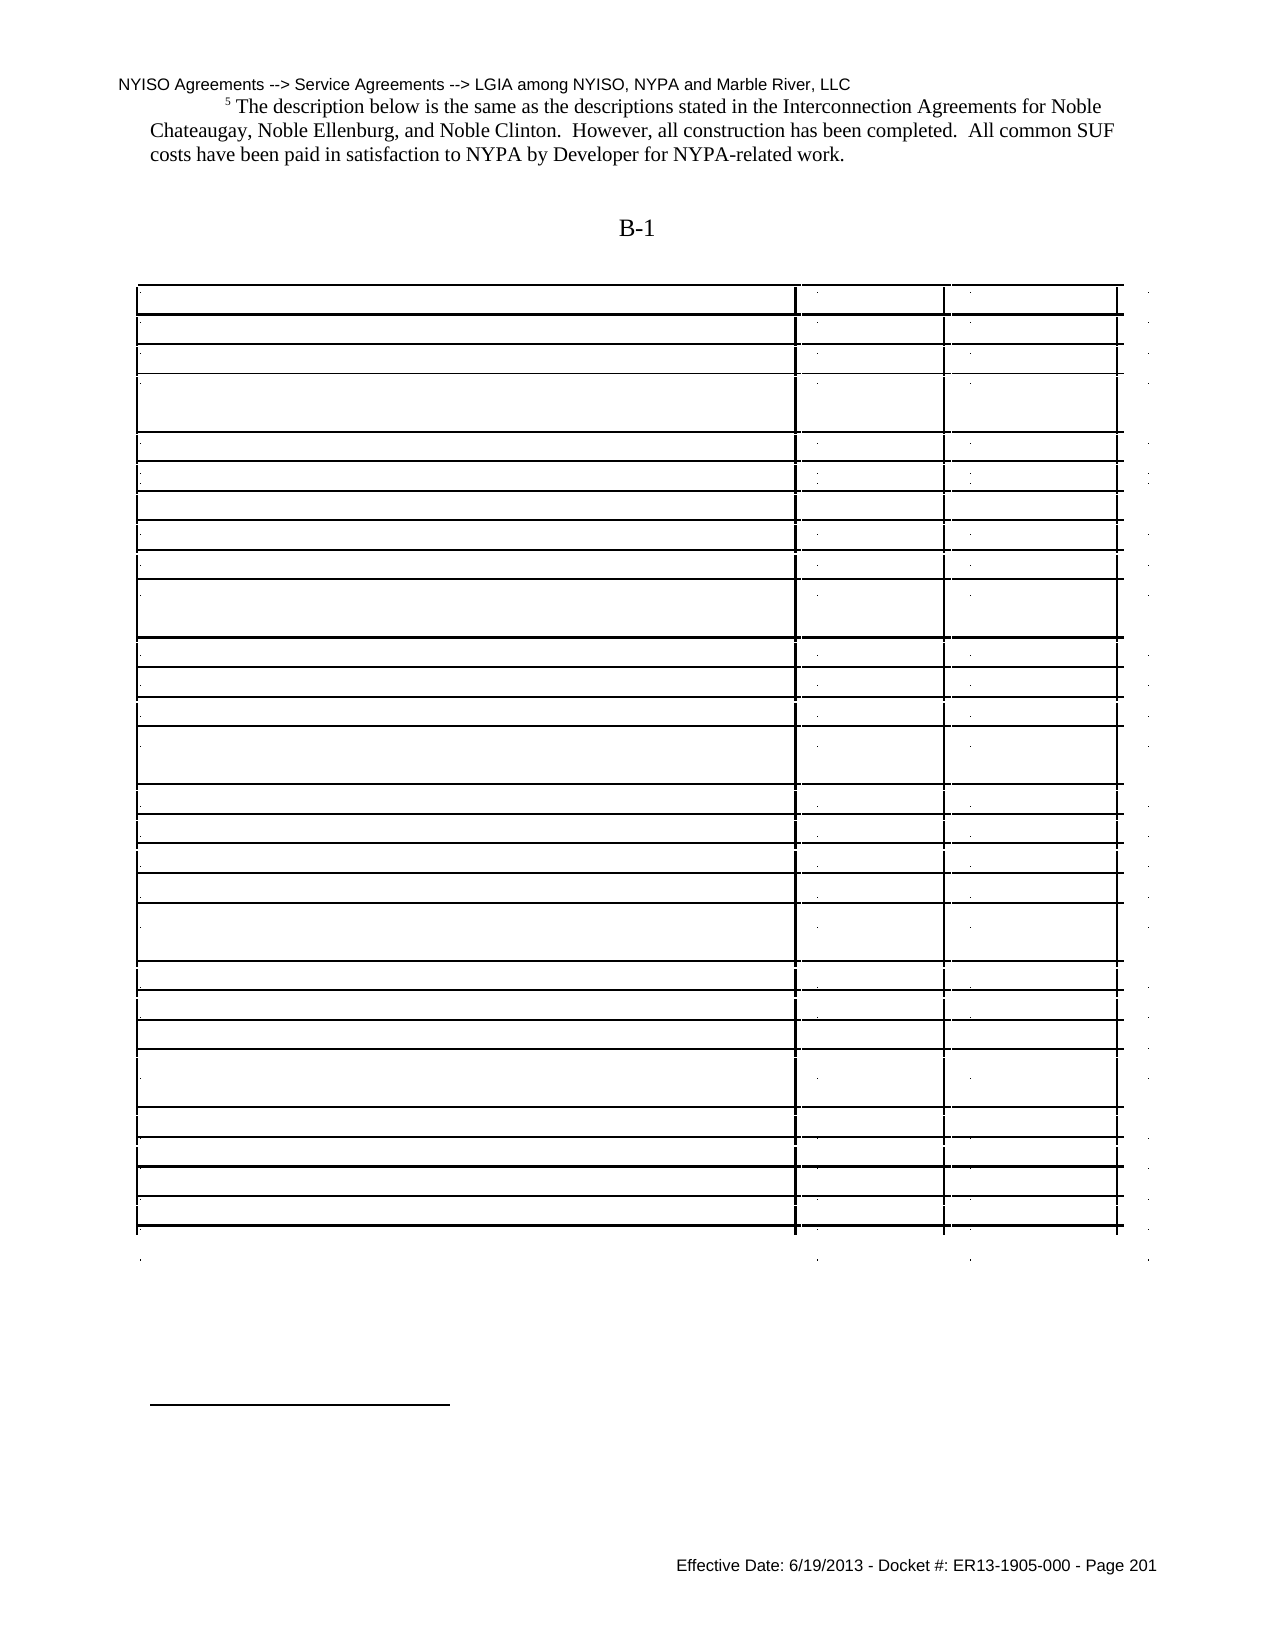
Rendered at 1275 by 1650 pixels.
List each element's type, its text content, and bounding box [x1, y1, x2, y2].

text B-1 [619, 213, 1275, 242]
text 5 The description below is the same as the descriptions stated in the Interconnection Agreements for Noble Chateaugay, Noble Ellenburg, and Noble Clinton. However, all construction has been completed. All common SUF costs have been paid in satisfaction to NYPA by Developer for NYPA-related work. [150, 94, 1130, 166]
